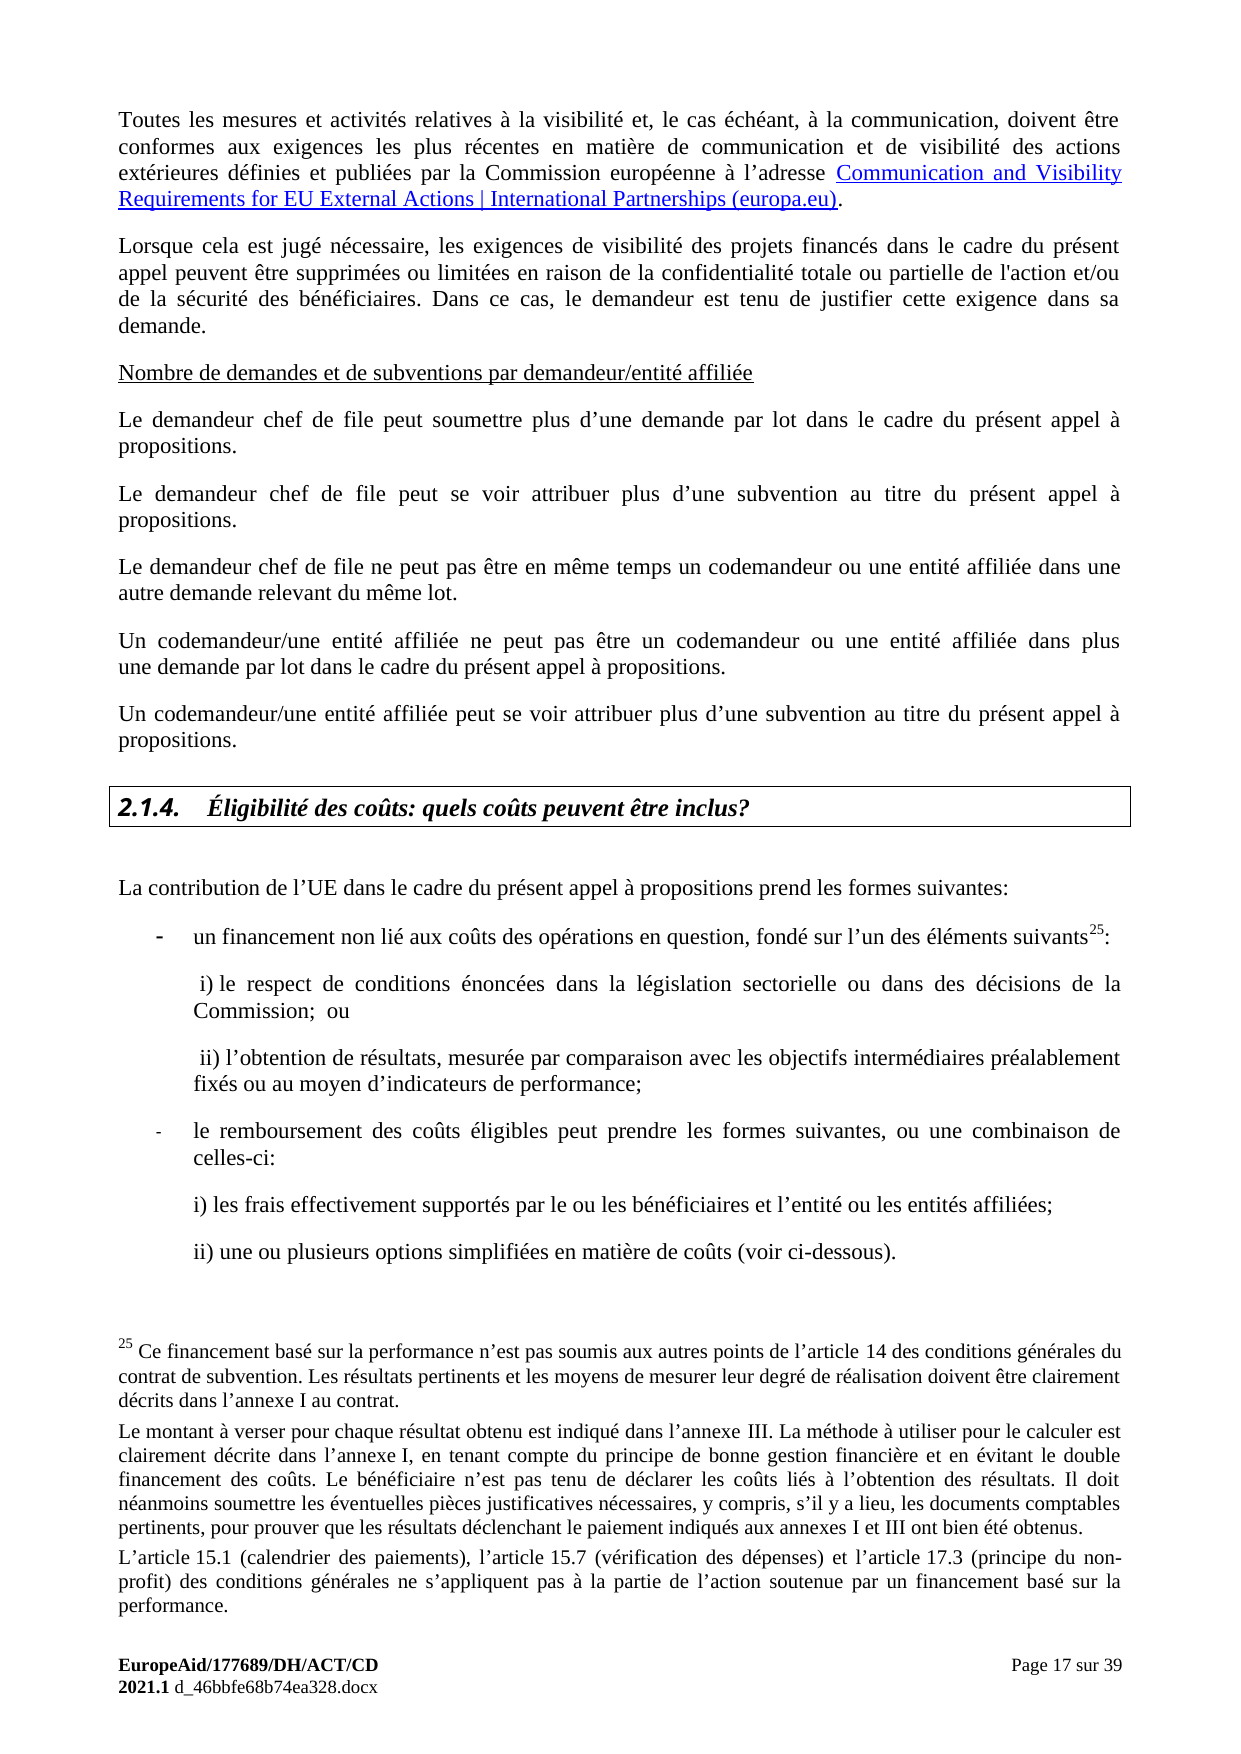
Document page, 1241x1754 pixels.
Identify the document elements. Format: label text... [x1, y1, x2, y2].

text Le demandeur chef de file peut soumettre plus d’une demande par lot dans le cadre du présent appel à propositions. [118, 406, 1122, 459]
text ii) une ou plusieurs options simplifiées en matière de coûts (voir ci-dessous). [118, 1238, 1122, 1265]
text Toutes les mesures et activités relatives à la visibilité et, le cas échéant, à la communication, doivent être conformes aux exigences les plus récentes en matière de communication et de visibilité des actions extérieures définies et publiées par la Commission européenne à l’adresse Communication and Visibility Requirements for EU External Actions | International Partnerships (europa.eu). [118, 106, 1122, 212]
text i) le respect de conditions énoncées dans la législation sectorielle ou dans des décisions de la Commission; ou [193, 971, 1122, 1023]
text i) les frais effectivement supportés par le ou les bénéficiaires et l’entité ou les entités affiliées; [118, 1191, 1122, 1217]
list le remboursement des coûts éligibles peut prendre les formes suivantes, ou une combinaison de celles-ci: [156, 1118, 1122, 1170]
text Lorsque cela est jugé nécessaire, les exigences de visibilité des projets financés dans le cadre du présent appel peuvent être supprimées ou limitées en raison de la confidentialité totale ou partielle de l'action et/ou de la sécurité des bénéficiaires. Dans ce cas, le demandeur est tenu de justifier cette exigence dans sa demande. [118, 233, 1122, 338]
text Éligibilité des coûts: quels coûts peuvent être inclus? [110, 787, 1130, 826]
text Le demandeur chef de file peut se voir attribuer plus d’une subvention au titre du présent appel à propositions. [118, 479, 1122, 532]
text Nombre de demandes et de subventions par demandeur/entité affiliée [118, 359, 1122, 385]
text Le demandeur chef de file ne peut pas être en même temps un codemandeur ou une entité affiliée dans une autre demande relevant du même lot. [118, 553, 1122, 606]
text Un codemandeur/une entité affiliée peut se voir attribuer plus d’une subvention au titre du présent appel à propositions. [118, 700, 1122, 753]
text ii) l’obtention de résultats, mesurée par comparaison avec les objectifs intermédiaires préalablement fixés ou au moyen d’indicateurs de performance; [193, 1044, 1122, 1097]
text La contribution de l’UE dans le cadre du présent appel à propositions prend les formes suivantes: [118, 874, 1122, 900]
list un financement non lié aux coûts des opérations en question, fondé sur l’un des éléments suivants: [156, 921, 1122, 950]
text Un codemandeur/une entité affiliée ne peut pas être un codemandeur ou une entité affiliée dans plus une demande par lot dans le cadre du présent appel à propositions. [118, 627, 1122, 679]
